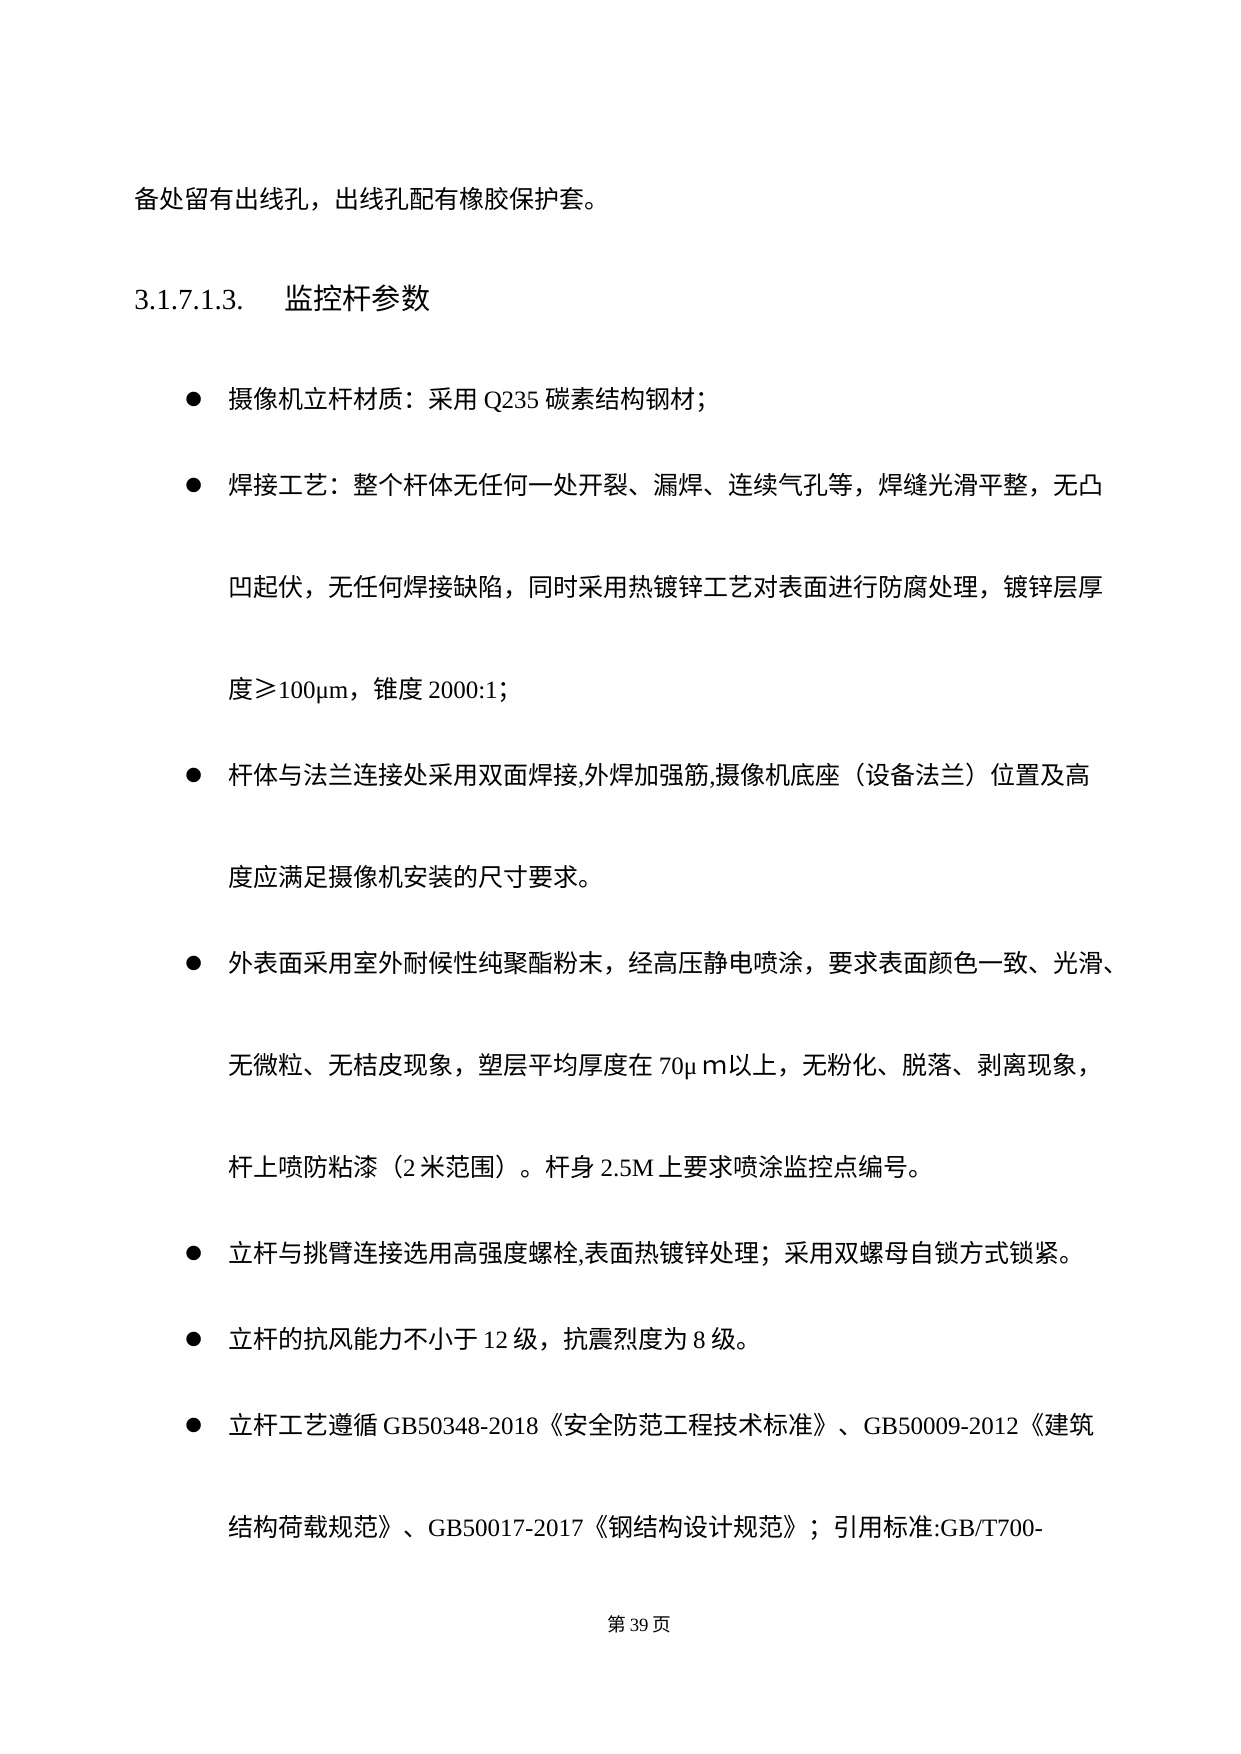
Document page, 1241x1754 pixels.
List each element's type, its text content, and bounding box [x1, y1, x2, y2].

list 杆体与法兰连接处采用双面焊接,外焊加强筋,摄像机底座（设备法兰）位置及高度应满足摄像机安装的尺寸要求。 [184, 740, 1106, 909]
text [134, 164, 1106, 232]
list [184, 1389, 1106, 1559]
list 焊接工艺：整个杆体无任何一处开裂、漏焊、连续气孔等，焊缝光滑平整，无凸凹起伏，无任何焊接缺陷，同时采用热镀锌工艺对表面进行防腐处理，镀锌层厚度≥100μm，锥度2000:1； [184, 450, 1106, 722]
list 立杆与挑臂连接选用高强度螺栓,表面热镀锌处理；采用双螺母自锁方式锁紧。 [184, 1217, 1106, 1285]
list 立杆的抗风能力不小于12级，抗震烈度为8 级。 [184, 1303, 1106, 1371]
list 外表面采用室外耐候性纯聚酯粉末，经高压静电喷涂，要求表面颜色一致、光滑、无微粒、无桔皮现象，塑层平均厚度在 70μｍ以上，无粉化、脱落、剥离现象，杆上喷防粘漆（2米范围）。杆身2.5M上要求喷涂监控点编号。 [184, 928, 1106, 1199]
list 摄像机立杆材质：采用 Q235 碳素结构钢材； [184, 364, 1106, 432]
subtitle 监控杆参数 [134, 262, 1106, 330]
